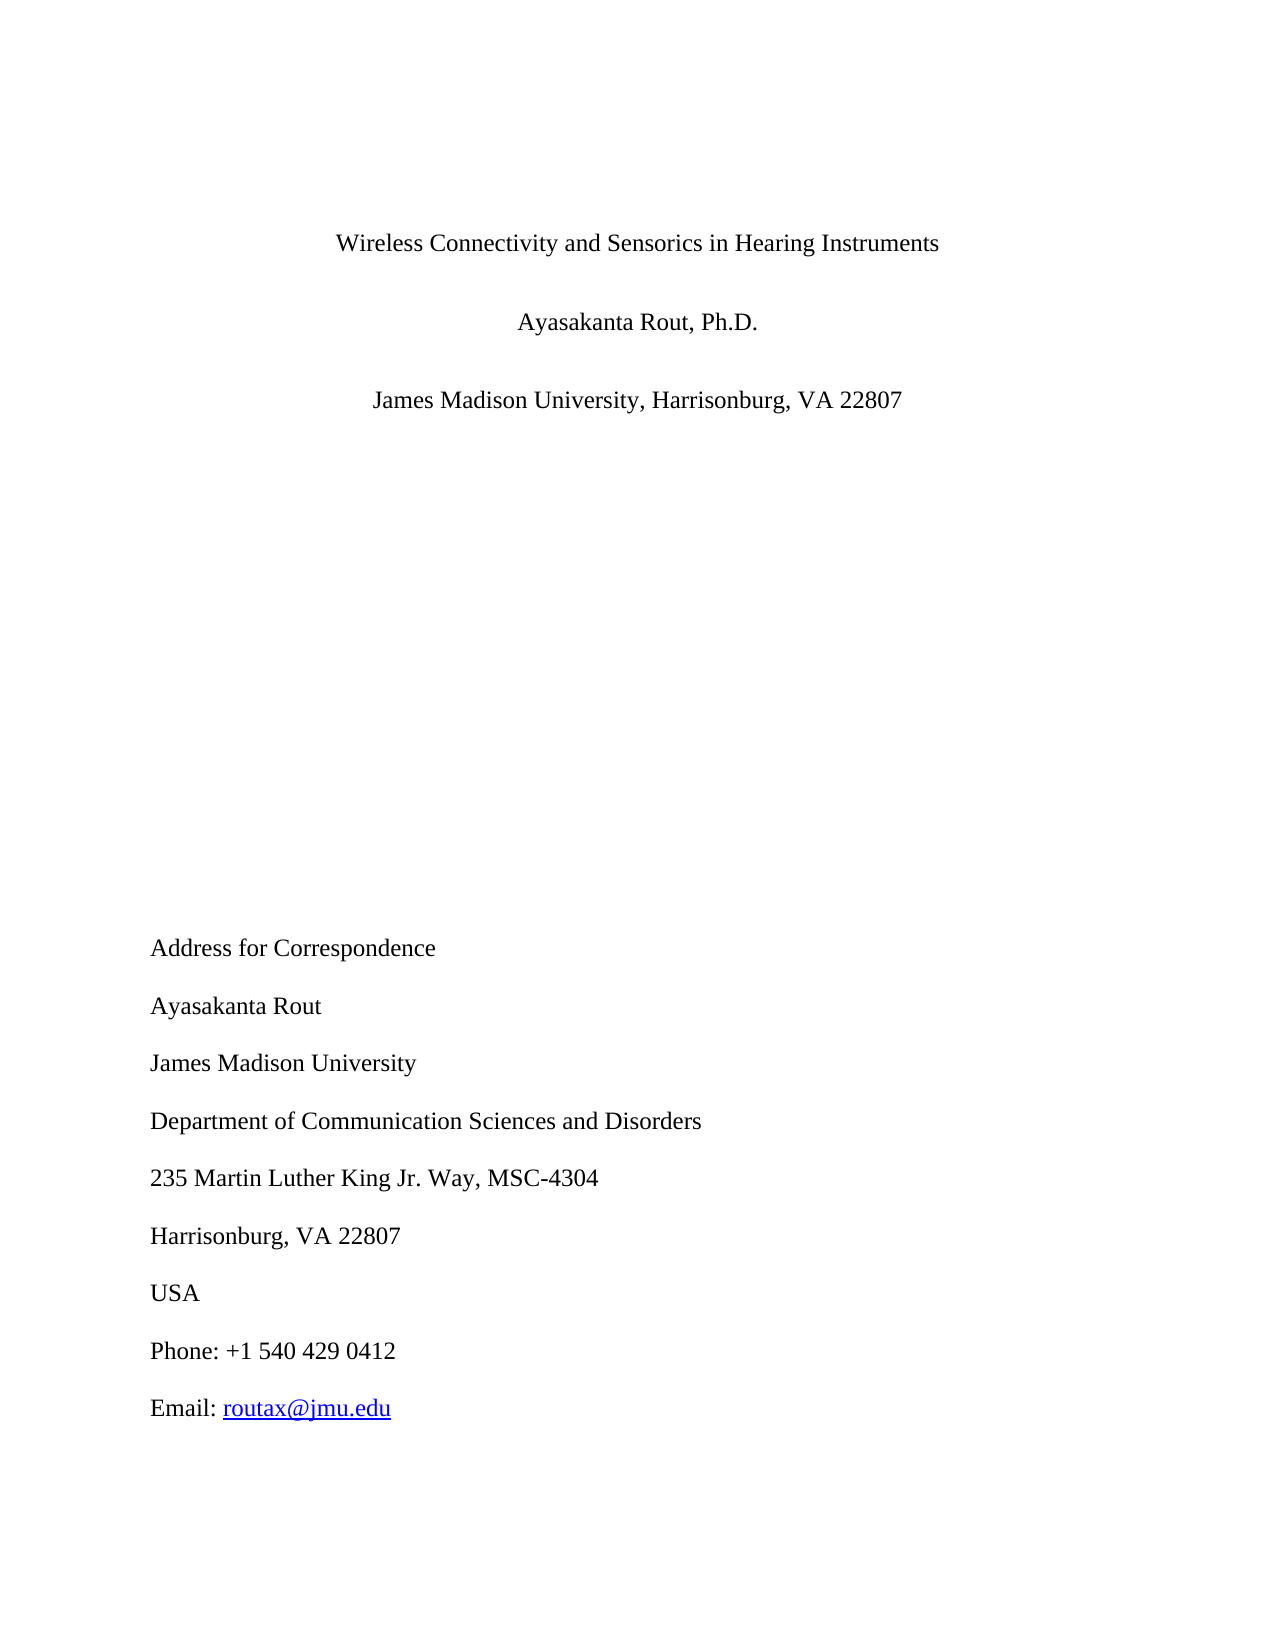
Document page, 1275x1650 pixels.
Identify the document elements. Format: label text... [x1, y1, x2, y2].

text Email: routax@jmu.edu [150, 1393, 1125, 1422]
text USA [150, 1278, 1125, 1307]
text 235 Martin Luther King Jr. Way, MSC-4304 [150, 1163, 1125, 1192]
text Harrisonburg, VA 22807 [150, 1221, 1125, 1249]
text Ayasakanta Rout, Ph.D. [150, 307, 1125, 335]
text James Madison University [150, 1048, 1125, 1077]
text Wireless Connectivity and Sensorics in Hearing Instruments [150, 228, 1125, 257]
text Phone: +1 540 429 0412 [150, 1336, 1125, 1364]
text James Madison University, Harrisonburg, VA 22807 [150, 385, 1125, 414]
text Address for Correspondence [150, 933, 1125, 962]
text Department of Communication Sciences and Disorders [150, 1106, 1125, 1134]
text Ayasakanta Rout [150, 991, 1125, 1019]
